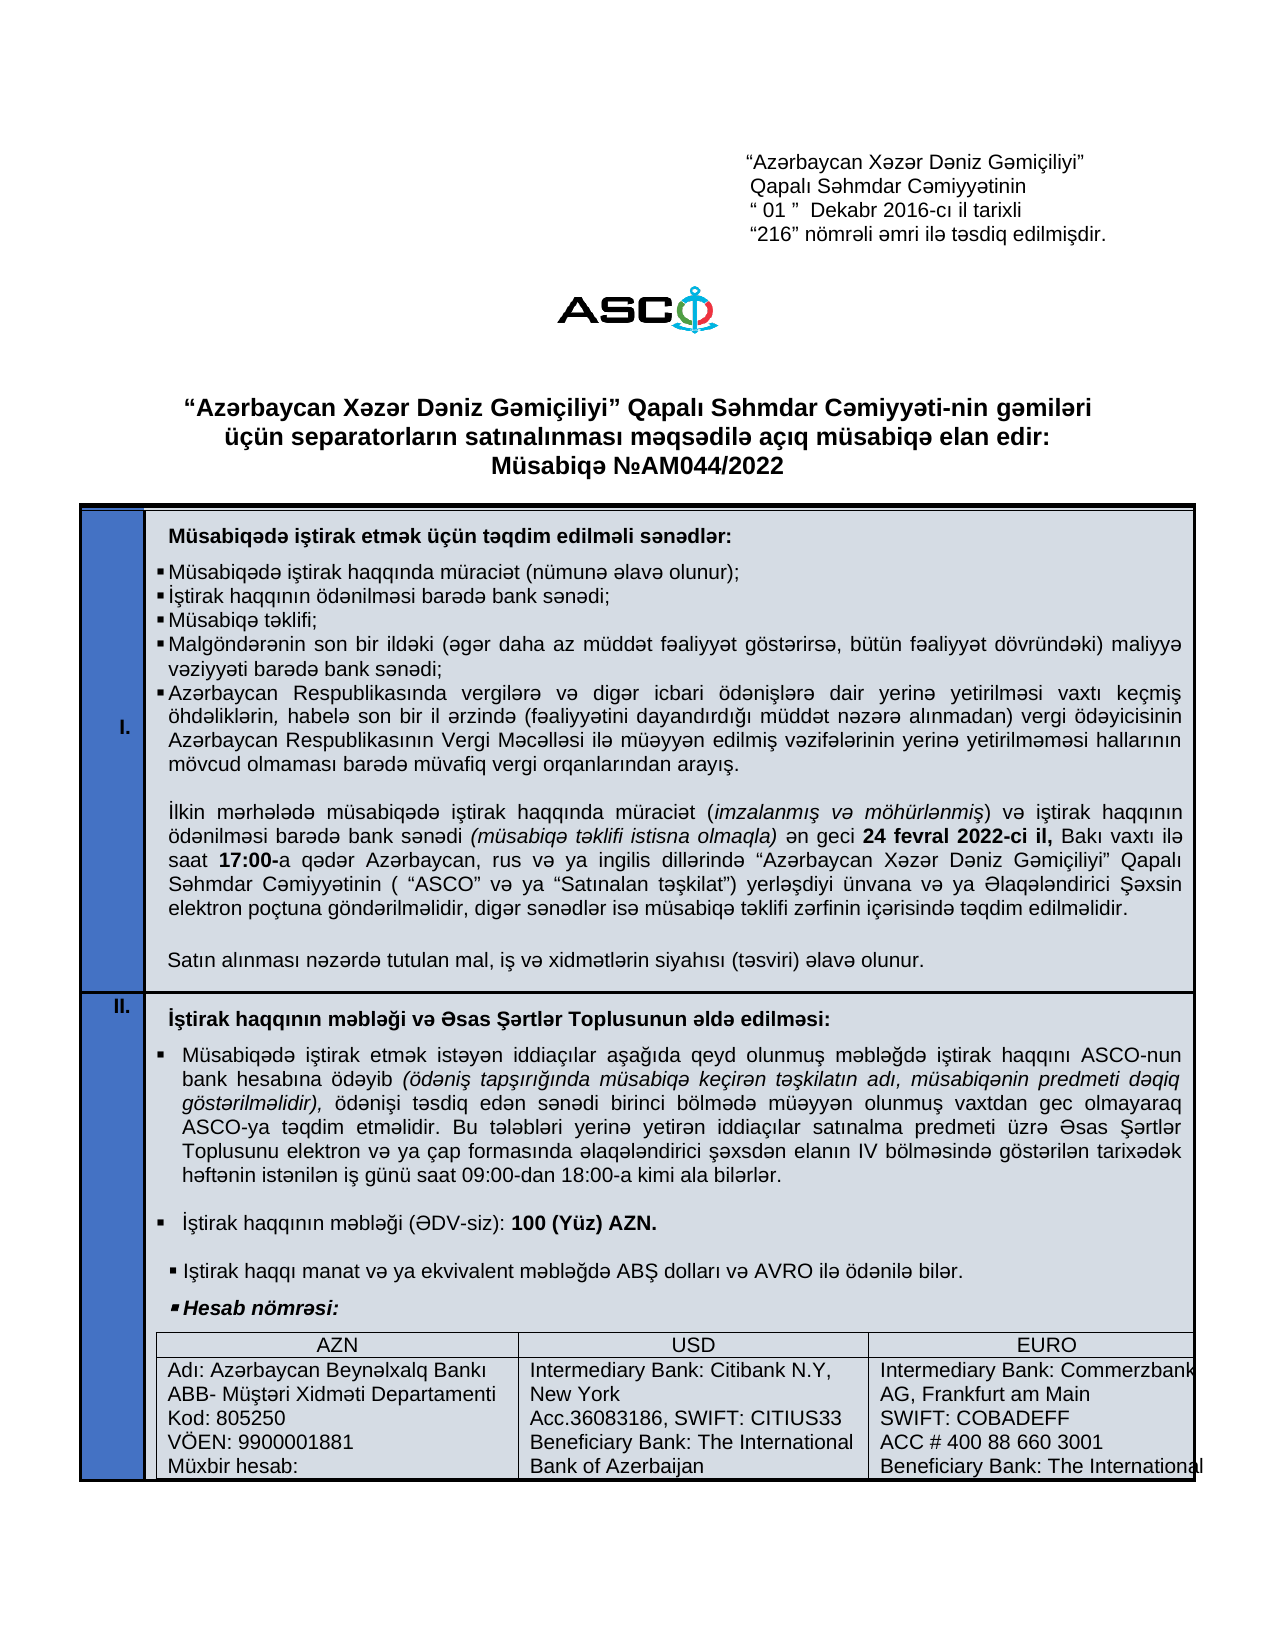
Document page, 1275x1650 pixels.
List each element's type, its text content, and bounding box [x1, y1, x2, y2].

text “Azərbaycan Xəzər Dəniz Gəmiçiliyi” [66, 150, 1192, 174]
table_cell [146, 994, 1193, 1479]
table_cell [82, 994, 143, 1479]
text “Azərbaycan Xəzər Dəniz Gəmiçiliyi” Qapalı Səhmdar Cəmiyyəti-nin gəmiləri üçün separatorların satınalınması məqsədilə açıq müsabiqə elan edir: [150, 393, 1125, 451]
table_header Müsabiqədə iştirak etmək üçün təqdim edilməli sənədlər: Müsabiqədə iştirak haqqında müraciət (nümunə əlavə olunur); İştirak haqqının ödənilməsi barədə bank sənədi; Müsabiqə təklifi; Malgöndərənin son bir ildəki (əgər daha az müddət fəaliyyət göstərirsə, bütün fəaliyyət dövründəki) maliyyə vəziyyəti barədə bank sənədi; Azərbaycan Respublikasında vergilərə və digər icbari ödənişlərə dair yerinə yetirilməsi vaxtı keçmiş öhdəliklərin, habelə son bir il ərzində (fəaliyyətini dayandırdığı müddət nəzərə alınmadan) vergi ödəyicisinin Azərbaycan Respublikasının Vergi Məcəlləsi ilə müəyyən edilmiş vəzifələrinin yerinə yetirilməməsi hallarının mövcud olmaması barədə müvafiq vergi orqanlarından arayış. İlkin mərhələdə müsabiqədə iştirak haqqında müraciət (imzalanmış və möhürlənmiş) və iştirak haqqının ödənilməsi barədə bank sənədi (müsabiqə təklifi istisna olmaqla) ən geci 24 fevral 2022-ci il, Bakı vaxtı ilə saat 17:00-a qədər Azərbaycan, rus və ya ingilis dillərində “Azərbaycan Xəzər Dəniz Gəmiçiliyi” Qapalı Səhmdar Cəmiyyətinin ( “ASCO” və ya “Satınalan təşkilat”) yerləşdiyi ünvana və ya Əlaqələndirici Şəxsin elektron poçtuna göndərilməlidir, digər sənədlər isə müsabiqə təklifi zərfinin içərisində təqdim edilməlidir. Satın alınması nəzərdə tutulan mal, iş və xidmətlərin siyahısı (təsviri) əlavə olunur. [146, 511, 1193, 991]
text “ 01 ” Dekabr 2016-cı il tarixli [75, 198, 1192, 222]
table_header [82, 511, 143, 991]
picture [521, 245, 754, 374]
text “216” nömrəli əmri ilə təsdiq edilmişdir. [666, 222, 1192, 246]
text Qapalı Səhmdar Cəmiyyətinin [75, 174, 1123, 198]
text Müsabiqə №AM044/2022 [150, 451, 1125, 479]
